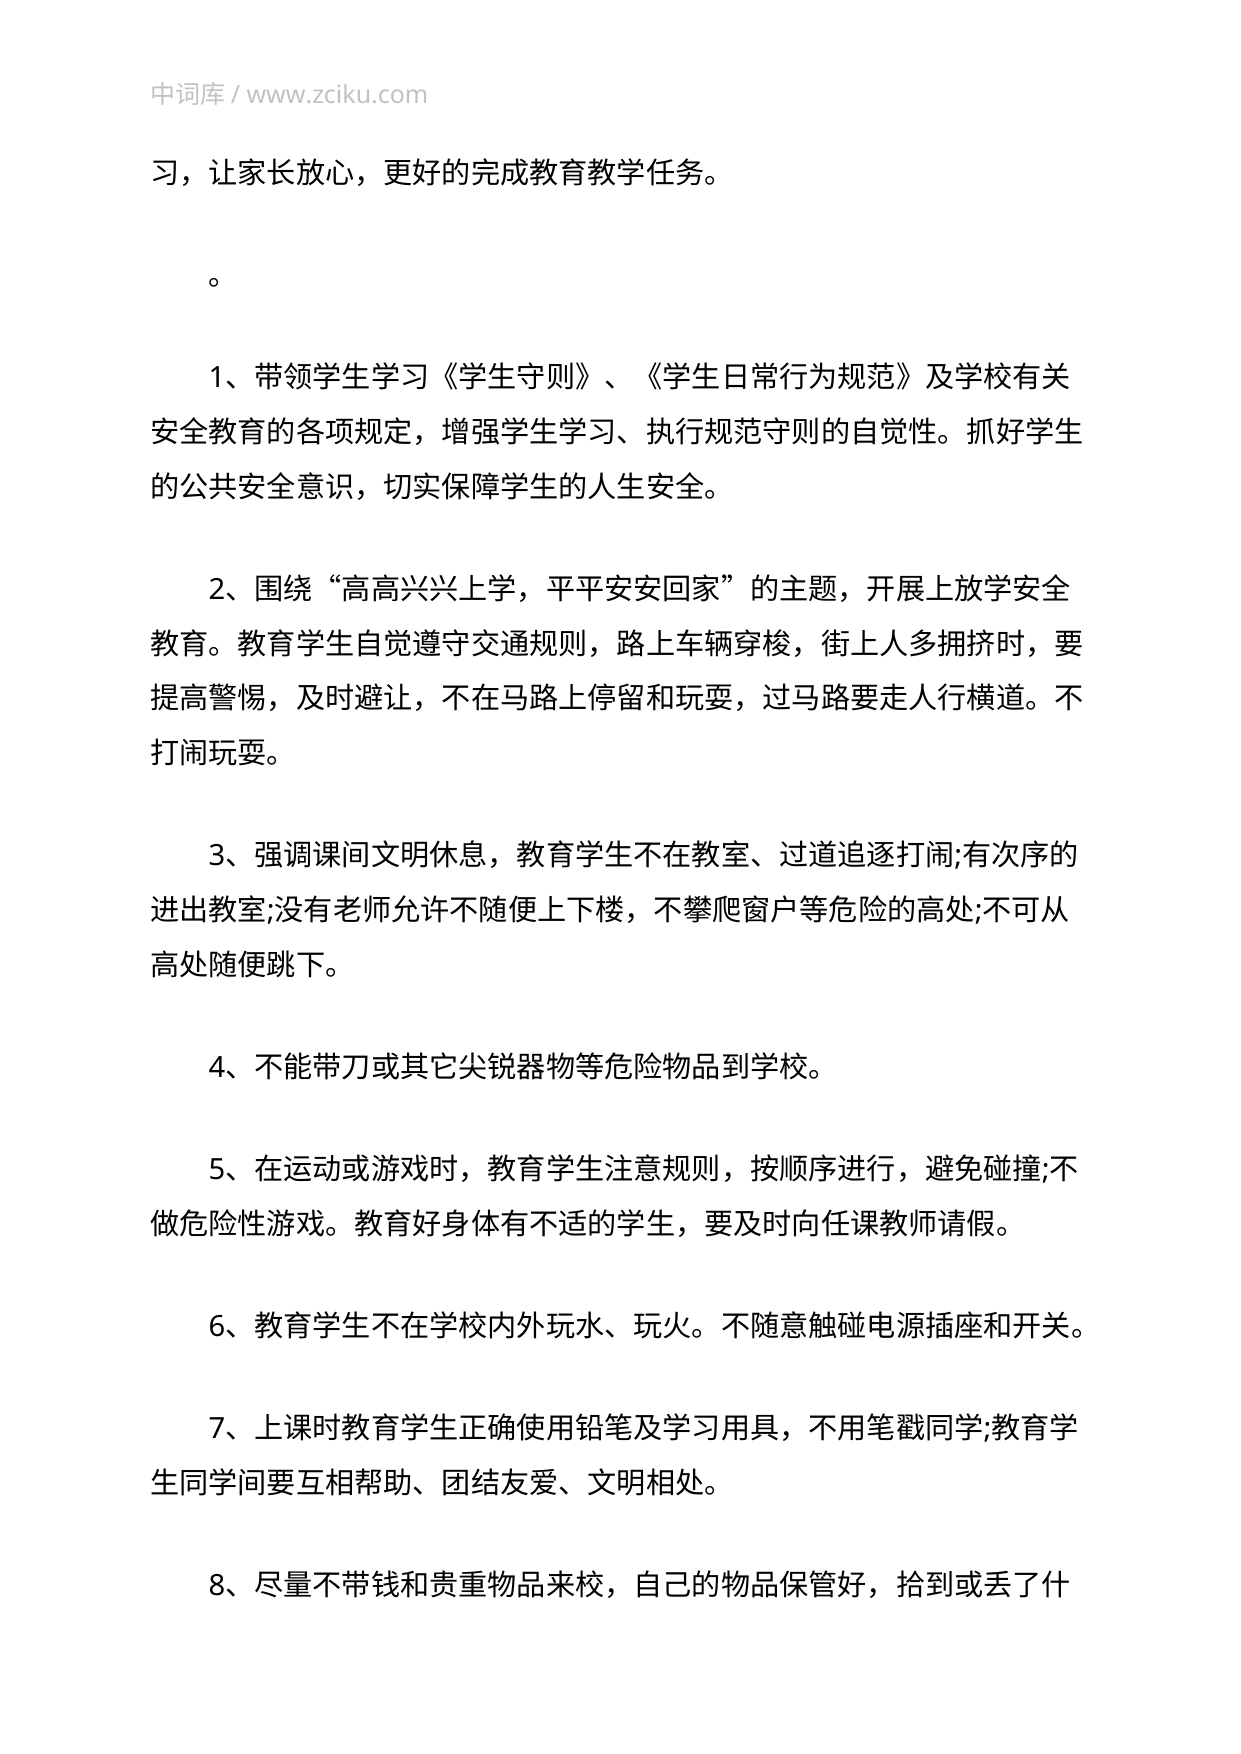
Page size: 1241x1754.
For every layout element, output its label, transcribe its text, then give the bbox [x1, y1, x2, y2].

text 5、在运动或游戏时，教育学生注意规则，按顺序进行，避免碰撞;不做危险性游戏。教育好身体有不适的学生，要及时向任课教师请假。 [150, 1146, 1090, 1243]
text 2、围绕“高高兴兴上学，平平安安回家”的主题，开展上放学安全教育。教育学生自觉遵守交通规则，路上车辆穿梭，街上人多拥挤时，要提高警惕，及时避让，不在马路上停留和玩耍，过马路要走人行横道。不打闹玩耍。 [150, 565, 1090, 772]
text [150, 150, 1090, 192]
text 7、上课时教育学生正确使用铅笔及学习用具，不用笔戳同学;教育学生同学间要互相帮助、团结友爱、文明相处。 [150, 1404, 1090, 1502]
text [150, 1561, 1090, 1603]
text 1、带领学生学习《学生守则》、《学生日常行为规范》及学校有关安全教育的各项规定，增强学生学习、执行规范守则的自觉性。抓好学生的公共安全意识，切实保障学生的人生安全。 [150, 353, 1090, 506]
text 6、教育学生不在学校内外玩水、玩火。不随意触碰电源插座和开关。 [150, 1302, 1090, 1345]
text 。 [150, 252, 1090, 294]
text 3、强调课间文明休息，教育学生不在教室、过道追逐打闹;有次序的进出教室;没有老师允许不随便上下楼，不攀爬窗户等危险的高处;不可从高处随便跳下。 [150, 832, 1090, 984]
text 4、不能带刀或其它尖锐器物等危险物品到学校。 [150, 1043, 1090, 1086]
